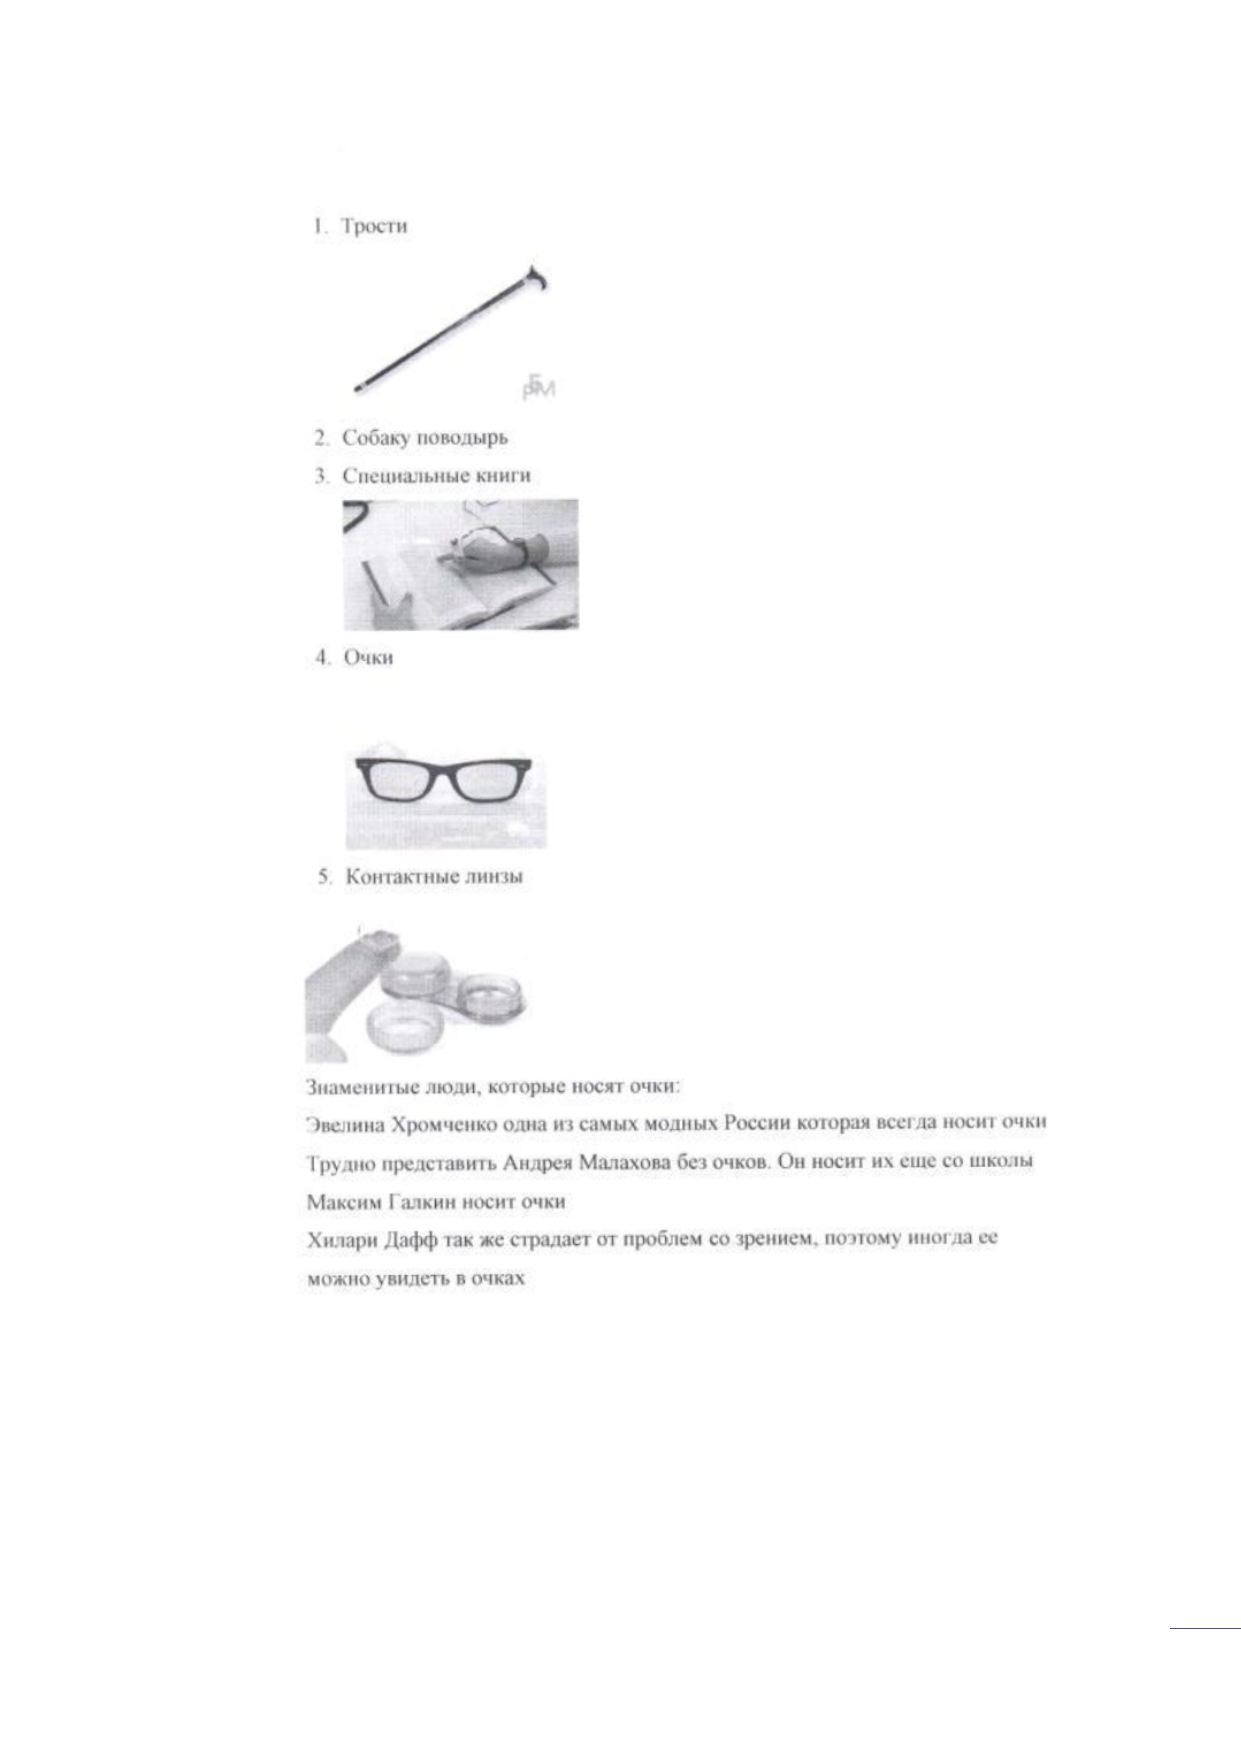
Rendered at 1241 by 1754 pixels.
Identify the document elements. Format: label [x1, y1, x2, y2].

picture [139, 126, 1123, 1465]
